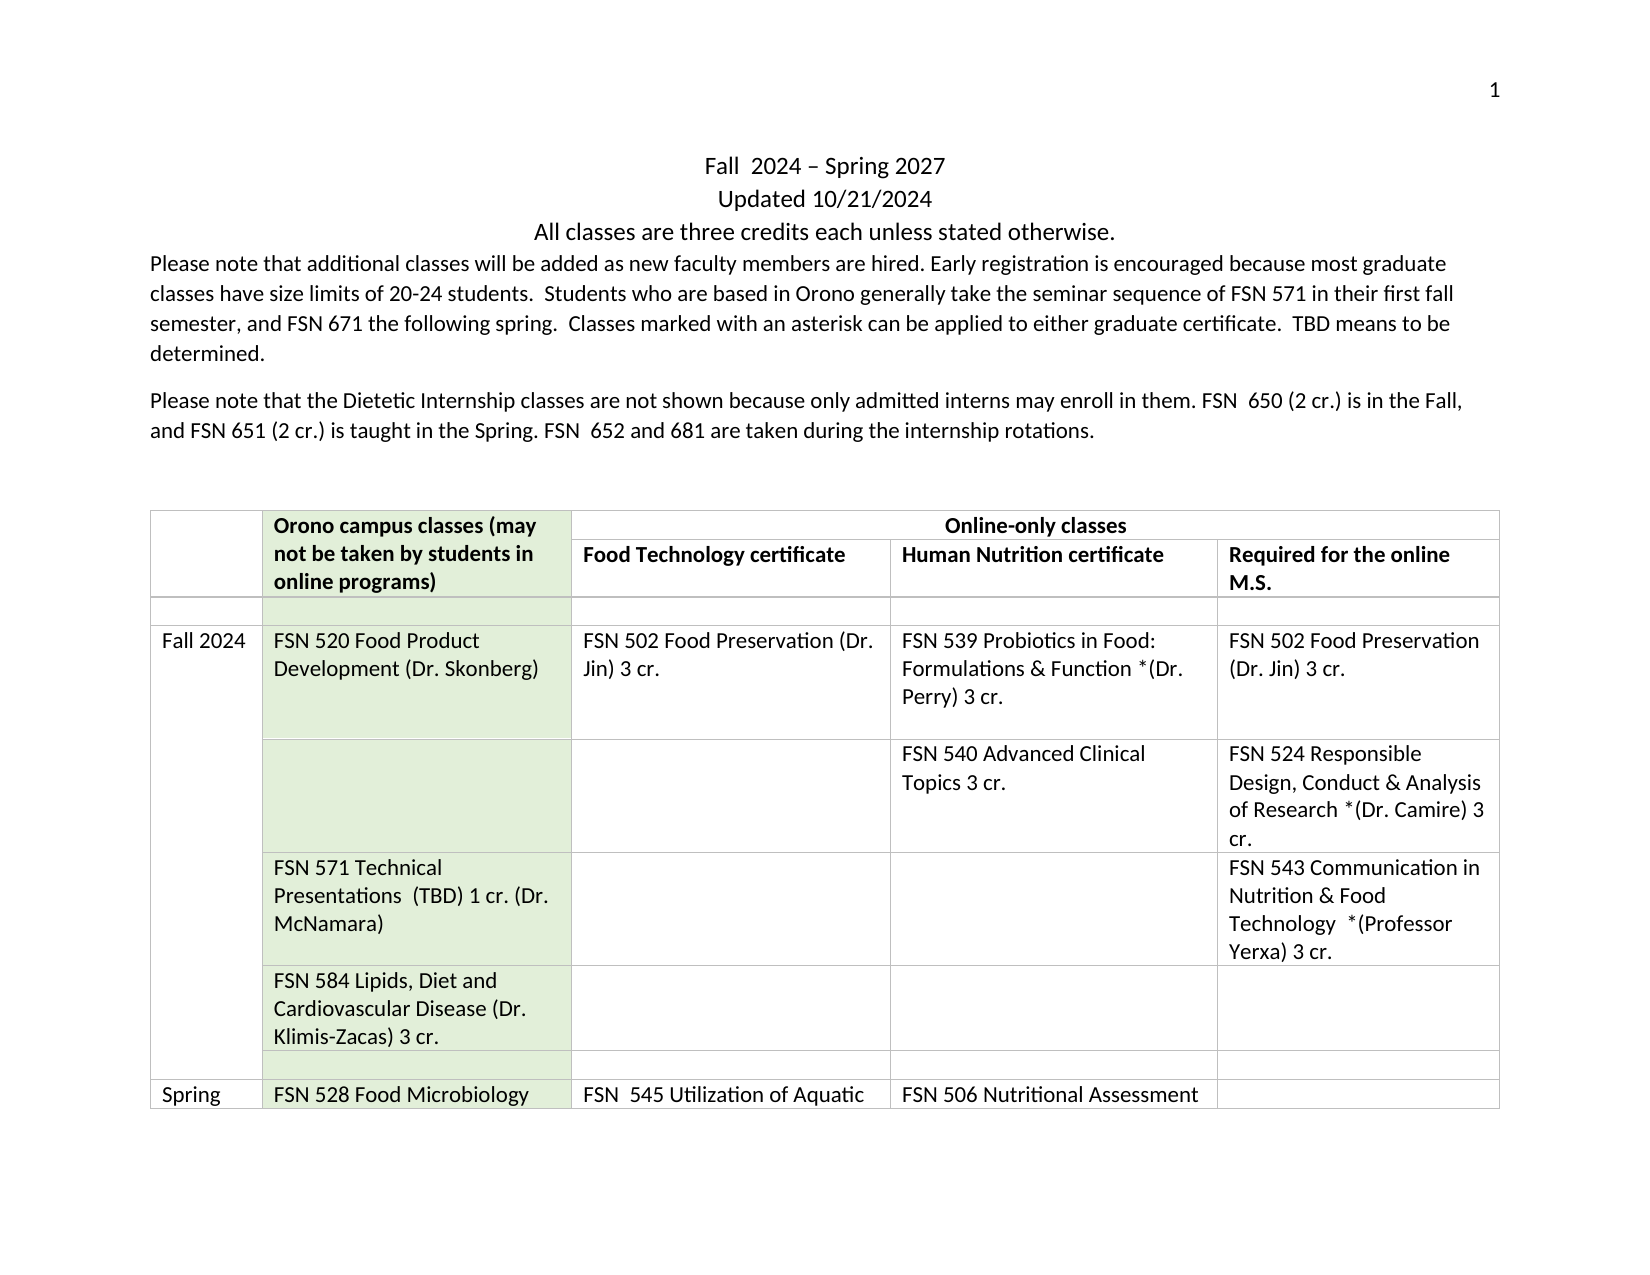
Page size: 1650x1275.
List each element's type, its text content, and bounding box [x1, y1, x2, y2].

table_cell [572, 853, 890, 965]
table_cell Human Nutrition certificate [891, 540, 1217, 596]
table_cell [1218, 598, 1499, 625]
table_cell [151, 598, 262, 625]
table_cell Fall 2024 [151, 626, 262, 1079]
text Please note that the Dietetic Internship classes are not shown because only admitted interns may enroll in them. FSN 650 (2 cr.) is in the Fall, and FSN 651 (2 cr.) is taught in the Spring. FSN 652 and 681 are taken during the internship rotations. [150, 386, 1500, 444]
table_cell FSN 571 Technical Presentations (TBD) 1 cr. (Dr. McNamara) [263, 853, 571, 965]
table_cell Food Technology certificate [572, 540, 890, 596]
table_cell [1218, 1051, 1499, 1079]
table_cell [1218, 966, 1499, 1050]
table_header Online-only classes [572, 511, 1499, 539]
table_cell [1218, 1080, 1499, 1108]
table_cell [263, 1051, 571, 1079]
table_cell [891, 853, 1217, 965]
table_cell FSN 540 Advanced Clinical Topics 3 cr. [891, 740, 1217, 852]
table_cell [891, 598, 1217, 625]
text All classes are three credits each unless stated otherwise. [150, 216, 1500, 246]
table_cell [572, 1080, 890, 1108]
table_cell Spring 2025 [151, 1080, 262, 1108]
table_cell Required for the online M.S. [1218, 540, 1499, 596]
table_cell [263, 598, 571, 625]
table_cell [263, 1080, 571, 1108]
table_cell [572, 740, 890, 852]
table_cell [572, 966, 890, 1050]
table_cell FSN 502 Food Preservation (Dr. Jin) 3 cr. [572, 626, 890, 738]
table_cell FSN 524 Responsible Design, Conduct & Analysis of Research *(Dr. Camire) 3 cr. [1218, 740, 1499, 852]
table_header Orono campus classes (may not be taken by students in online programs) [263, 511, 571, 596]
table_cell FSN 584 Lipids, Diet and Cardiovascular Disease (Dr. Klimis-Zacas) 3 cr. [263, 966, 571, 1050]
text Please note that additional classes will be added as new faculty members are hired. Early registration is encouraged because most graduate classes have size limits of 20-24 students. Students who are based in Orono generally take the seminar sequence of FSN 571 in their first fall semester, and FSN 671 the following spring. Classes marked with an asterisk can be applied to either graduate certificate. TBD means to be determined. [150, 249, 1500, 367]
table_cell FSN 539 Probiotics in Food: Formulations & Function *(Dr. Perry) 3 cr. [891, 626, 1217, 738]
table_cell [891, 1051, 1217, 1079]
table_cell [891, 966, 1217, 1050]
table_cell FSN 520 Food Product Development (Dr. Skonberg) [263, 626, 571, 738]
table_cell [572, 1051, 890, 1079]
table_cell FSN 502 Food Preservation (Dr. Jin) 3 cr. [1218, 626, 1499, 738]
table_cell [572, 598, 890, 625]
text Fall 2024 – Spring 2027 [150, 150, 1500, 181]
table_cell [891, 1080, 1217, 1108]
text Updated 10/21/2024 [150, 183, 1500, 213]
table_cell FSN 543 Communication in Nutrition & Food Technology *(Professor Yerxa) 3 cr. [1218, 853, 1499, 965]
table_cell [263, 740, 571, 852]
table_header [151, 511, 262, 596]
